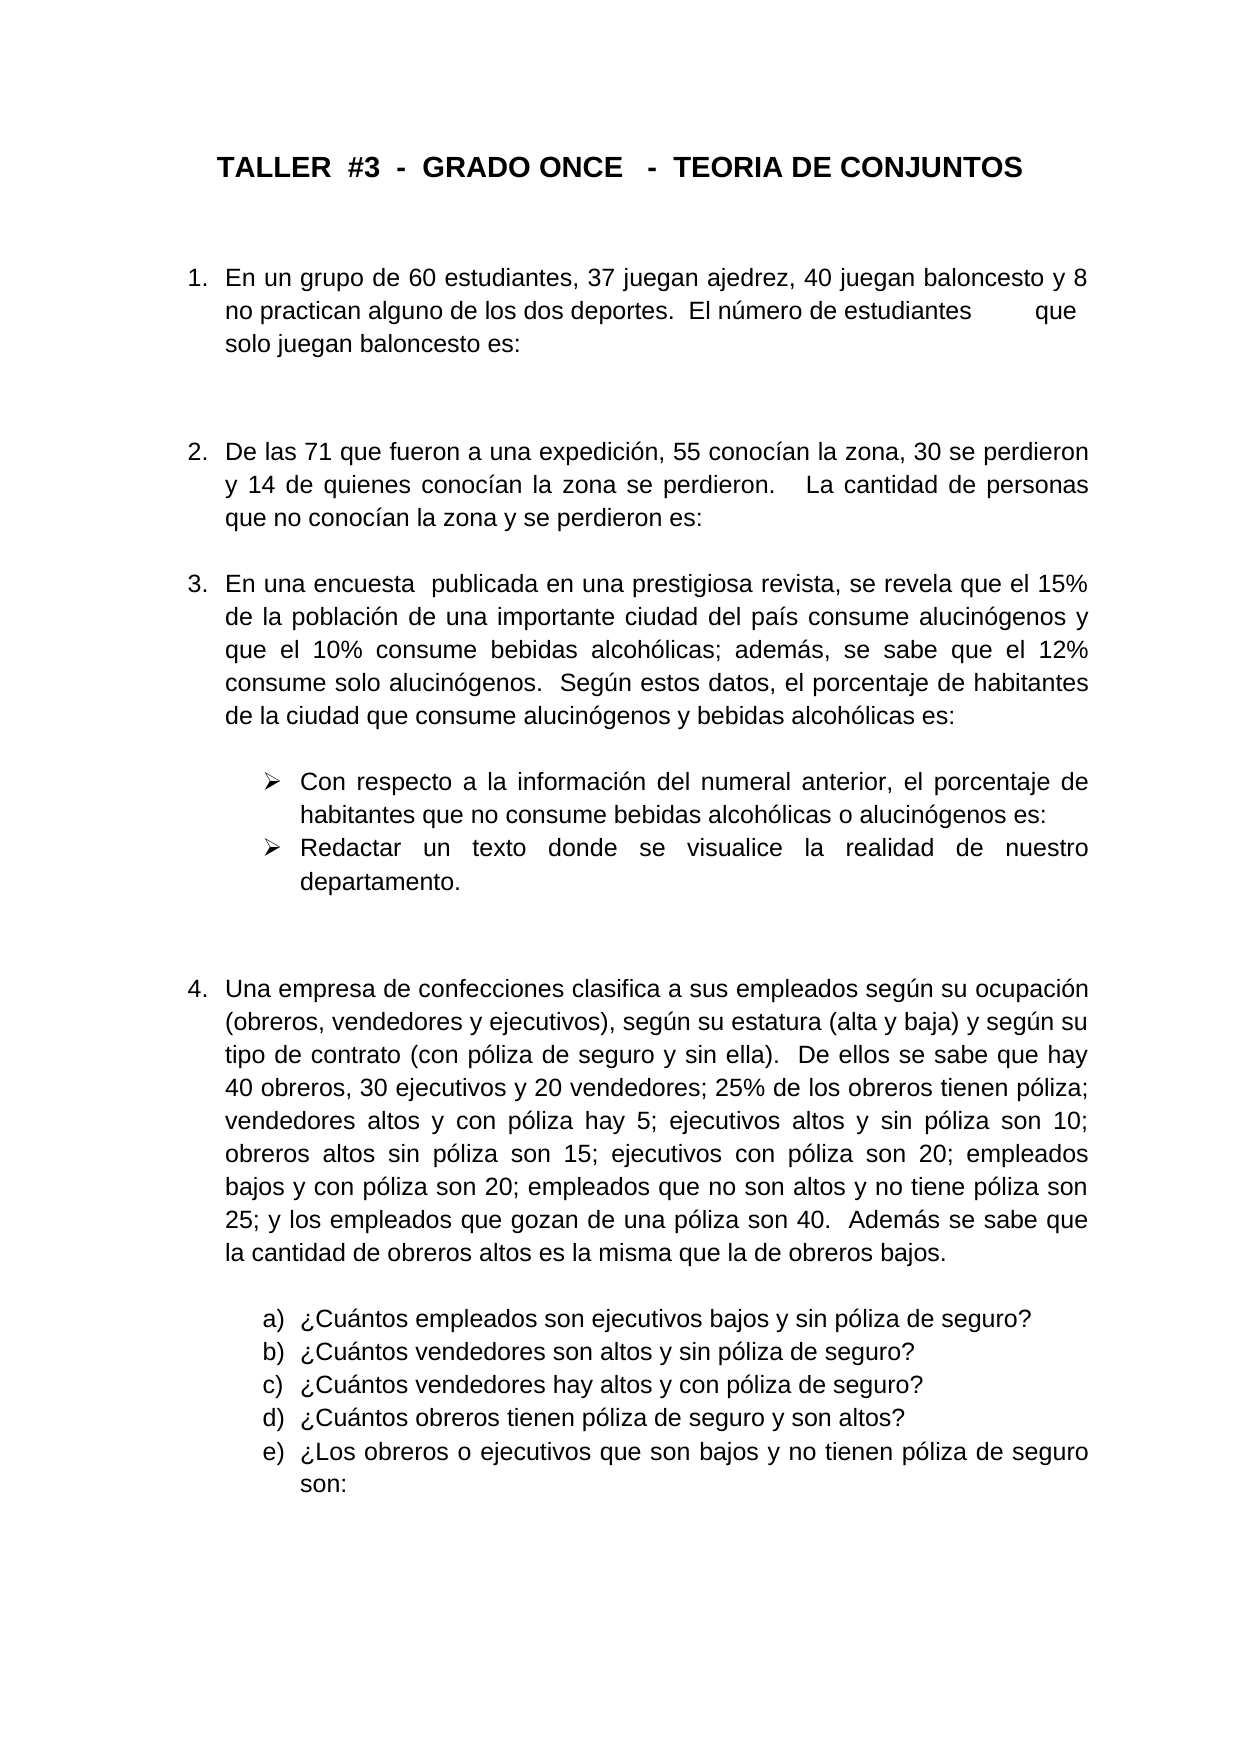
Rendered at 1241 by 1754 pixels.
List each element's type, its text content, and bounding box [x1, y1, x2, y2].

list Con respecto a la información del numeral anterior, el porcentaje de habitantes que no consume bebidas alcohólicas o alucinógenos es: [262, 767, 1090, 829]
list En una encuesta publicada en una prestigiosa revista, se revela que el 15% de la población de una importante ciudad del país consume alucinógenos y que el 10% consume bebidas alcohólicas; además, se sabe que el 12% consume solo alucinógenos. Según estos datos, el porcentaje de habitantes de la ciudad que consume alucinógenos y bebidas alcohólicas es: [187, 569, 1090, 730]
text TALLER #3 - GRADO ONCE - TEORIA DE CONJUNTOS [150, 150, 1090, 183]
list ¿Cuántos empleados son ejecutivos bajos y sin póliza de seguro? [262, 1304, 1090, 1333]
list ¿Los obreros o ejecutivos que son bajos y no tienen póliza de seguro son: [262, 1436, 1090, 1498]
list Redactar un texto donde se visualice la realidad de nuestro departamento. [262, 833, 1090, 895]
list De las 71 que fueron a una expedición, 55 conocían la zona, 30 se perdieron y 14 de quienes conocían la zona se perdieron. La cantidad de personas que no conocían la zona y se perdieron es: [187, 437, 1090, 532]
list ¿Cuántos vendedores son altos y sin póliza de seguro? [262, 1337, 1090, 1366]
list En un grupo de 60 estudiantes, 37 juegan ajedrez, 40 juegan baloncesto y 8 no practican alguno de los dos deportes. El número de estudiantes que solo juegan baloncesto es: [187, 263, 1090, 358]
list ¿Cuántos obreros tienen póliza de seguro y son altos? [262, 1403, 1090, 1432]
list Una empresa de confecciones clasifica a sus empleados según su ocupación (obreros, vendedores y ejecutivos), según su estatura (alta y baja) y según su tipo de contrato (con póliza de seguro y sin ella). De ellos se sabe que hay 40 obreros, 30 ejecutivos y 20 vendedores; 25% de los obreros tienen póliza; vendedores altos y con póliza hay 5; ejecutivos altos y sin póliza son 10; obreros altos sin póliza son 15; ejecutivos con póliza son 20; empleados bajos y con póliza son 20; empleados que no son altos y no tiene póliza son 25; y los empleados que gozan de una póliza son 40. Además se sabe que la cantidad de obreros altos es la misma que la de obreros bajos. [187, 974, 1090, 1267]
list ¿Cuántos vendedores hay altos y con póliza de seguro? [262, 1370, 1090, 1399]
